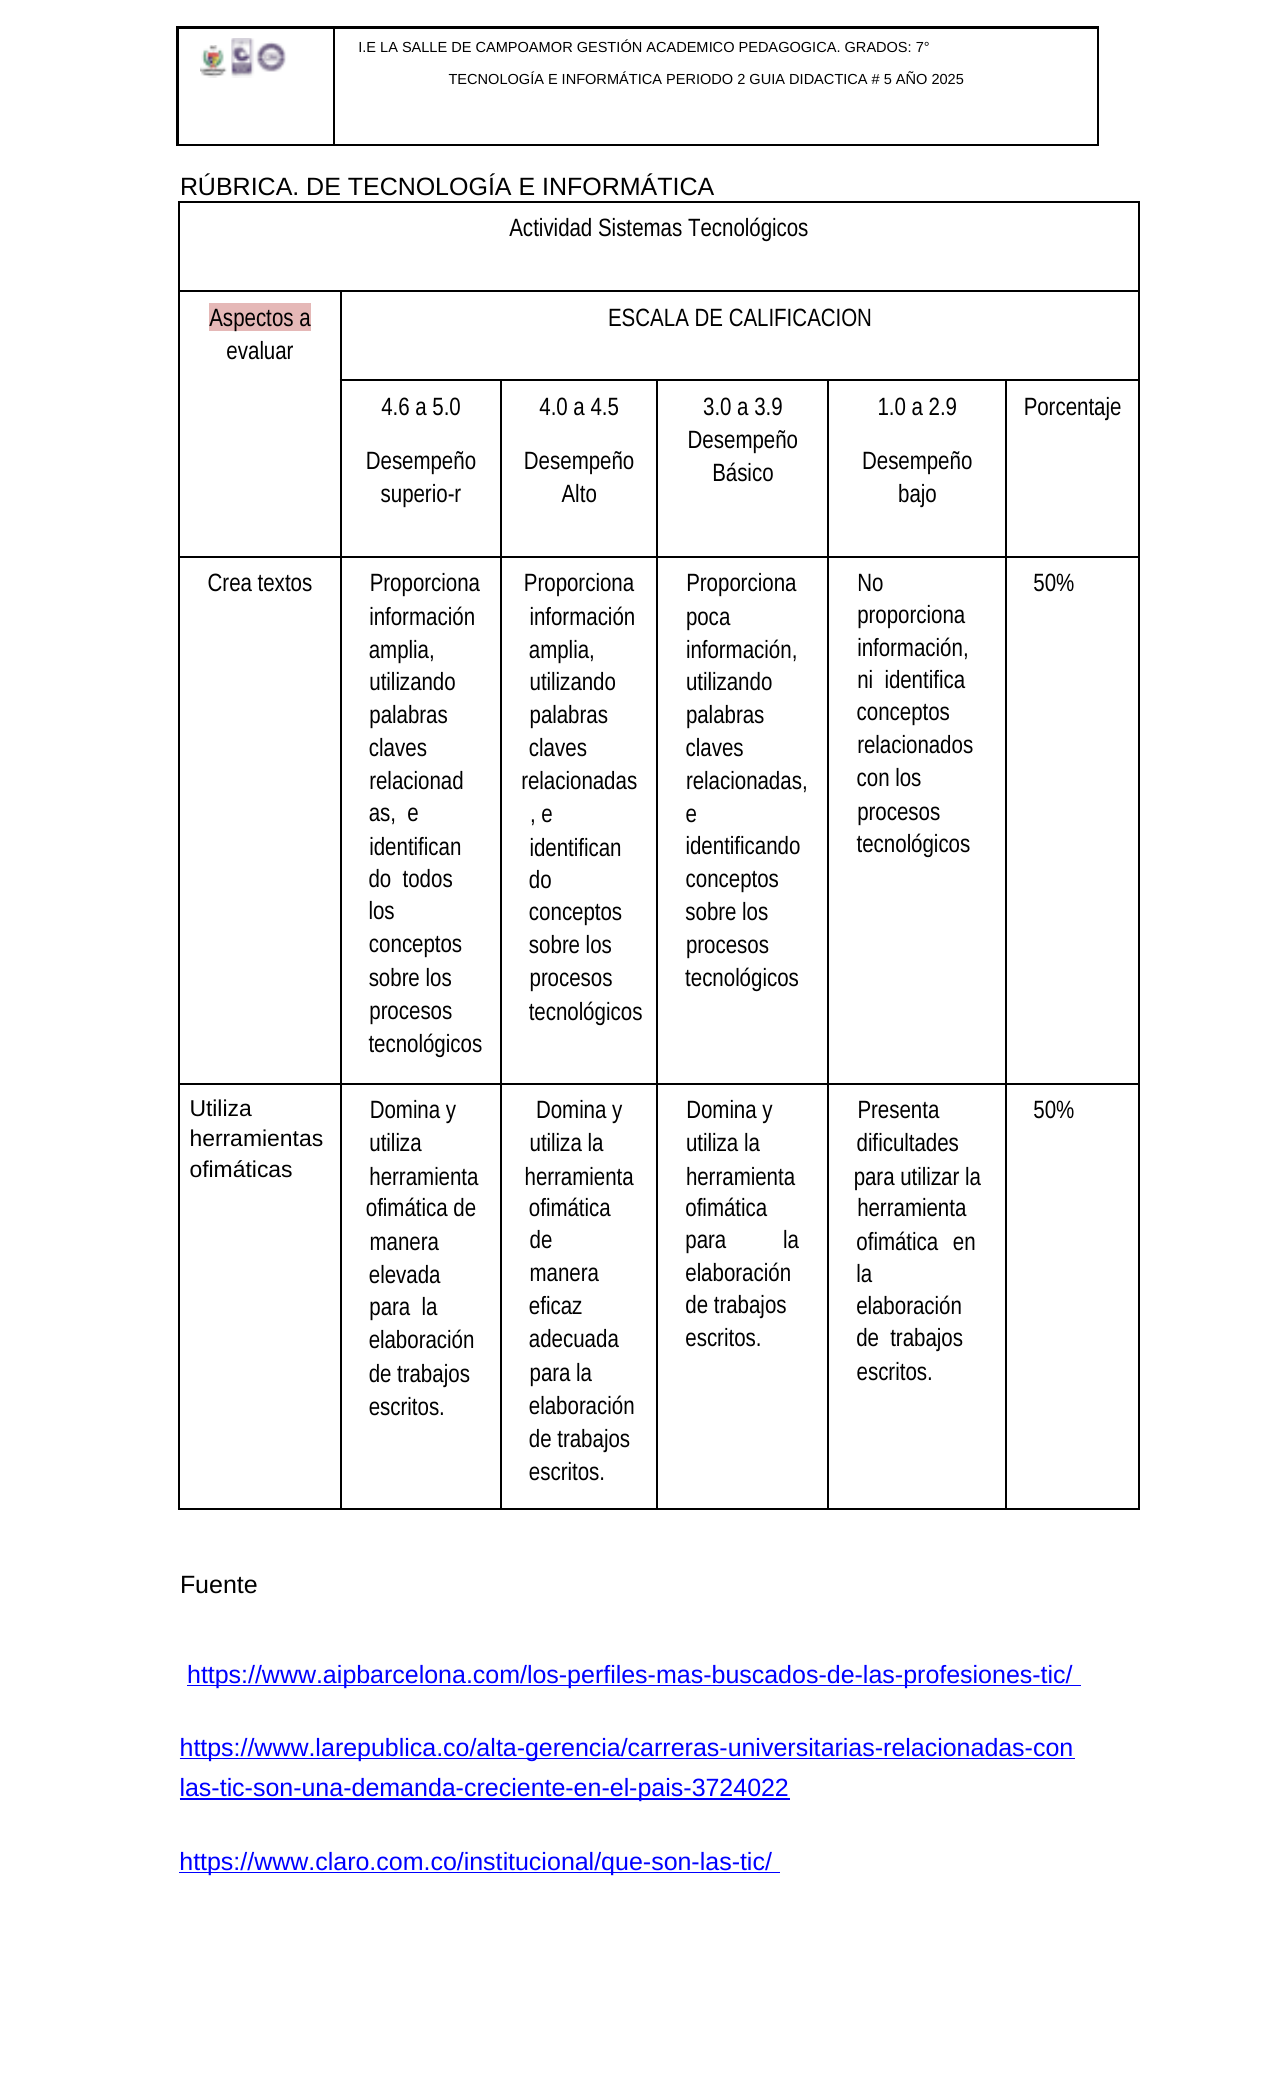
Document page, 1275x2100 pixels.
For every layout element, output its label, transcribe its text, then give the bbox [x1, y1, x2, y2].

text RÚBRICA. DE TECNOLOGÍA E INFORMÁTICA [180, 172, 1138, 201]
text Fuente [180, 1570, 1138, 1599]
table_cell Crea textos [180, 558, 340, 1083]
text https://www.claro.com.co/institucional/que-son-las-tic/ [179, 1847, 1138, 1875]
table_cell Porcentaje [1007, 381, 1138, 556]
table_cell No proporciona información, ni identifica conceptos relacionados con los procesos tecnológicos [829, 558, 1005, 1083]
table_cell Proporciona información amplia, utilizando palabras claves relacionadas , e identificando conceptos sobre los procesos tecnológicos [502, 558, 656, 1083]
table_cell Utiliza herramientas ofimáticas [180, 1085, 340, 1508]
table_cell Domina y utiliza la herramienta ofimática para la elaboración de trabajos escritos. [658, 1085, 827, 1508]
table_cell Presenta dificultades para utilizar la herramienta ofimática en la elaboración de trabajos escritos. [829, 1085, 1005, 1508]
picture [231, 38, 288, 78]
table_cell Proporciona información amplia, utilizando palabras claves relacionadas, e identificando todos los conceptos sobre los procesos tecnológicos [342, 558, 500, 1083]
text https://www.aipbarcelona.com/los-perfiles-mas-buscados-de-las-profesiones-tic/ [187, 1659, 1138, 1688]
table_cell 50% [1007, 1085, 1138, 1508]
picture [200, 45, 228, 78]
table_cell Domina y utiliza herramienta ofimática de manera elevada para la elaboración de trabajos escritos. [342, 1085, 500, 1508]
table_cell 1.0 a 2.9 Desempeño bajo [829, 381, 1005, 556]
table_cell Domina y utiliza la herramienta ofimática de manera eficaz adecuada para la elaboración de trabajos escritos. [502, 1085, 656, 1508]
table_cell Aspectos a evaluar [180, 292, 340, 556]
table_cell 3.0 a 3.9 Desempeño Básico [658, 381, 827, 556]
table_cell 4.6 a 5.0 Desempeño superio-r [342, 381, 500, 556]
table_cell 4.0 a 4.5 Desempeño Alto [502, 381, 656, 556]
table_cell ESCALA DE CALIFICACION [342, 292, 1138, 379]
table_header Actividad Sistemas Tecnológicos [180, 203, 1138, 290]
table_cell Proporciona poca información, utilizando palabras claves relacionadas, e identificando conceptos sobre los procesos tecnológicos [658, 558, 827, 1083]
table_cell 50% [1007, 558, 1138, 1083]
text https://www.larepublica.co/alta-gerencia/carreras-universitarias-relacionadas-con las-tic-son-una-demanda-creciente-en-el-pais-3724022 [179, 1733, 1079, 1802]
